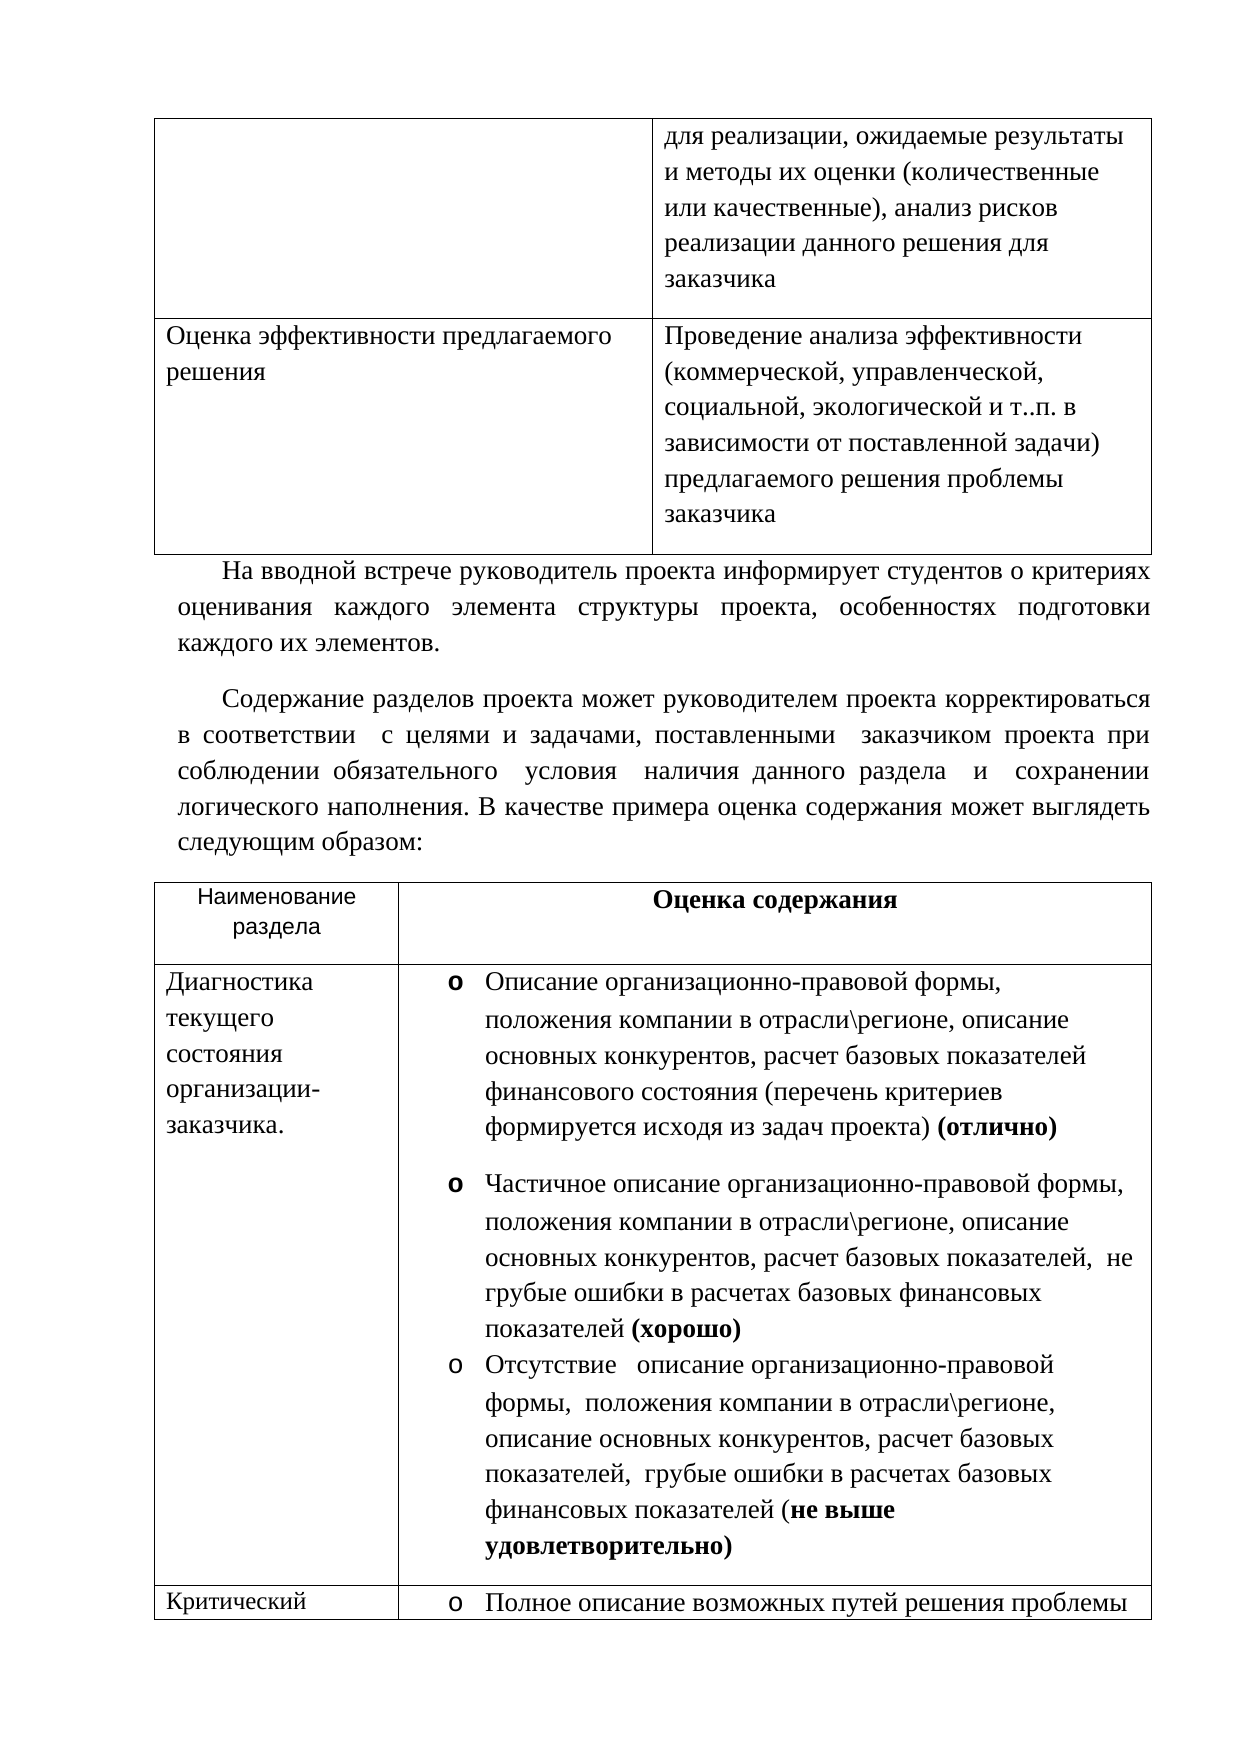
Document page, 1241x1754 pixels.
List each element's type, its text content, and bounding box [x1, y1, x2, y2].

text На вводной встрече руководитель проекта информирует студентов о критериях оценивания каждого элемента структуры проекта, особенностях подготовки каждого их элементов. [177, 555, 1152, 657]
text Содержание разделов проекта может руководителем проекта корректироваться в соответствии с целями и задачами, поставленными заказчиком проекта при соблюдении обязательного условия наличия данного раздела и сохранении логического наполнения. В качестве примера оценка содержания может выглядеть следующим образом: [177, 682, 1152, 857]
